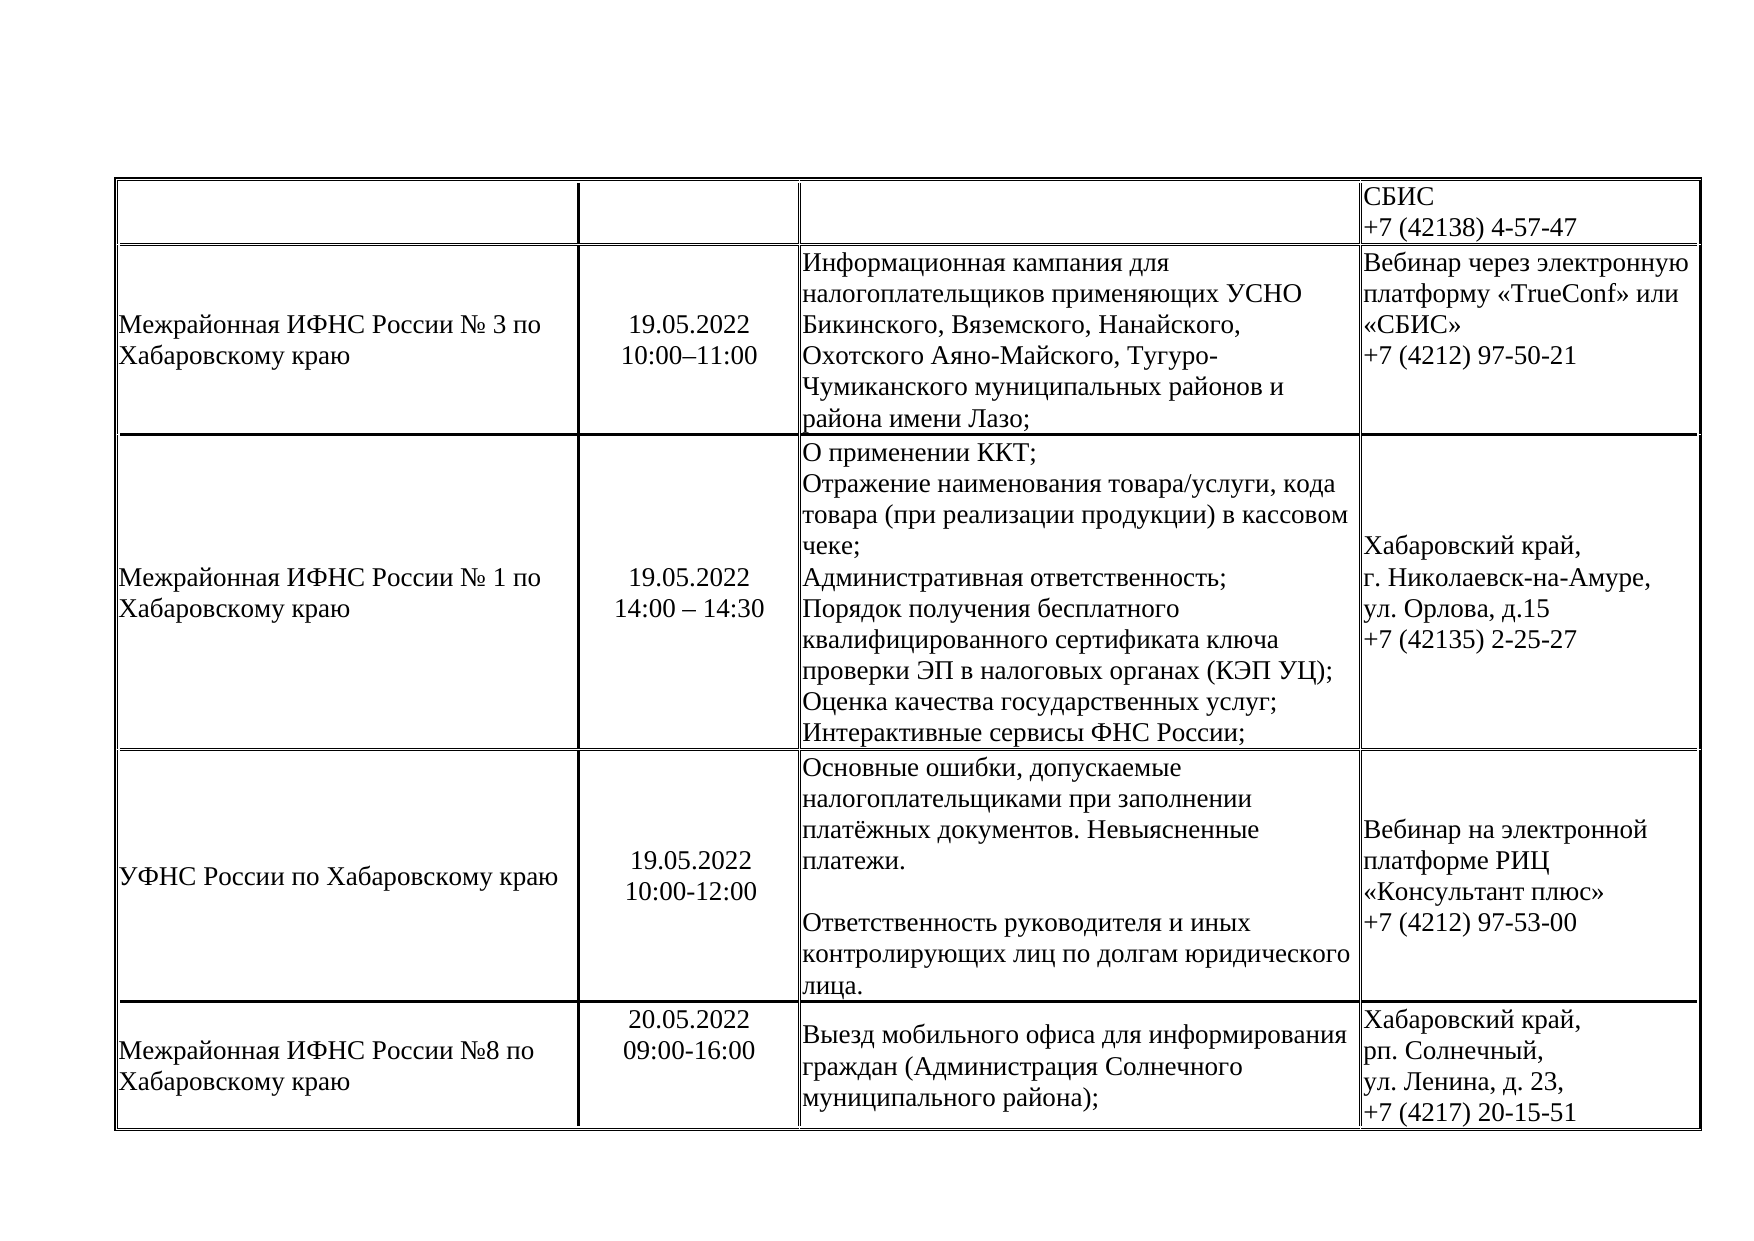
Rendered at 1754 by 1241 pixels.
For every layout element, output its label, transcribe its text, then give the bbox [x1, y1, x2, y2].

table_cell 20.05.2022 09:00-16:00 [578, 1003, 800, 1128]
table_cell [1361, 1000, 1699, 1128]
table_cell Вебинар через электронную платформу «TrueConf» или «СБИС» +7 (4212) 97-50-21 [1361, 243, 1701, 433]
table_cell Основные ошибки, допускаемые налогоплательщиками при заполнении платёжных документов. Невыясненные платежи. Ответственность руководителя и иных контролирующих лиц по долгам юридического лица. [801, 751, 1359, 1000]
table_cell Межрайонная ИФНС России № 3 по Хабаровскому краю [116, 243, 578, 433]
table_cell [578, 181, 800, 243]
table_cell Межрайонная ИФНС России № 1 по Хабаровскому краю [116, 433, 577, 747]
table_cell Вебинар на электронной платформе РИЦ «Консультант плюс» +7 (4212) 97-53-00 [1362, 748, 1700, 1000]
table_cell УФНС России по Хабаровскому краю [118, 748, 577, 1000]
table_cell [1361, 181, 1699, 243]
table_cell 19.05.2022 14:00 – 14:30 [580, 436, 798, 747]
table_cell 19.05.2022 10:00–11:00 [580, 246, 798, 433]
table_cell Информационная кампания для налогоплательщиков применяющих УСНО Бикинского, Вяземского, Нанайского, Охотского Аяно-Майского, Тугуро-Чумиканского муниципальных районов и района имени Лазо; [801, 246, 1359, 433]
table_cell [118, 181, 578, 243]
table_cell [118, 1000, 578, 1128]
table_cell Выезд мобильного офиса для информирования граждан (Администрация Солнечного муниципального района); [800, 1003, 1361, 1128]
table_cell О применении ККТ; Отражение наименования товара/услуги, кода товара (при реализации продукции) в кассовом чеке; Административная ответственность; Порядок получения бесплатного квалифицированного сертификата ключа проверки ЭП в налоговых органах (КЭП УЦ); Оценка качества государственных услуг; Интерактивные сервисы ФНС России; [801, 436, 1359, 747]
table_cell 19.05.2022 10:00-12:00 [580, 751, 798, 1000]
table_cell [800, 181, 1361, 243]
table_cell Хабаровский край, г. Николаевск-на-Амуре, ул. Орлова, д.15 +7 (42135) 2-25-27 [1362, 433, 1701, 747]
